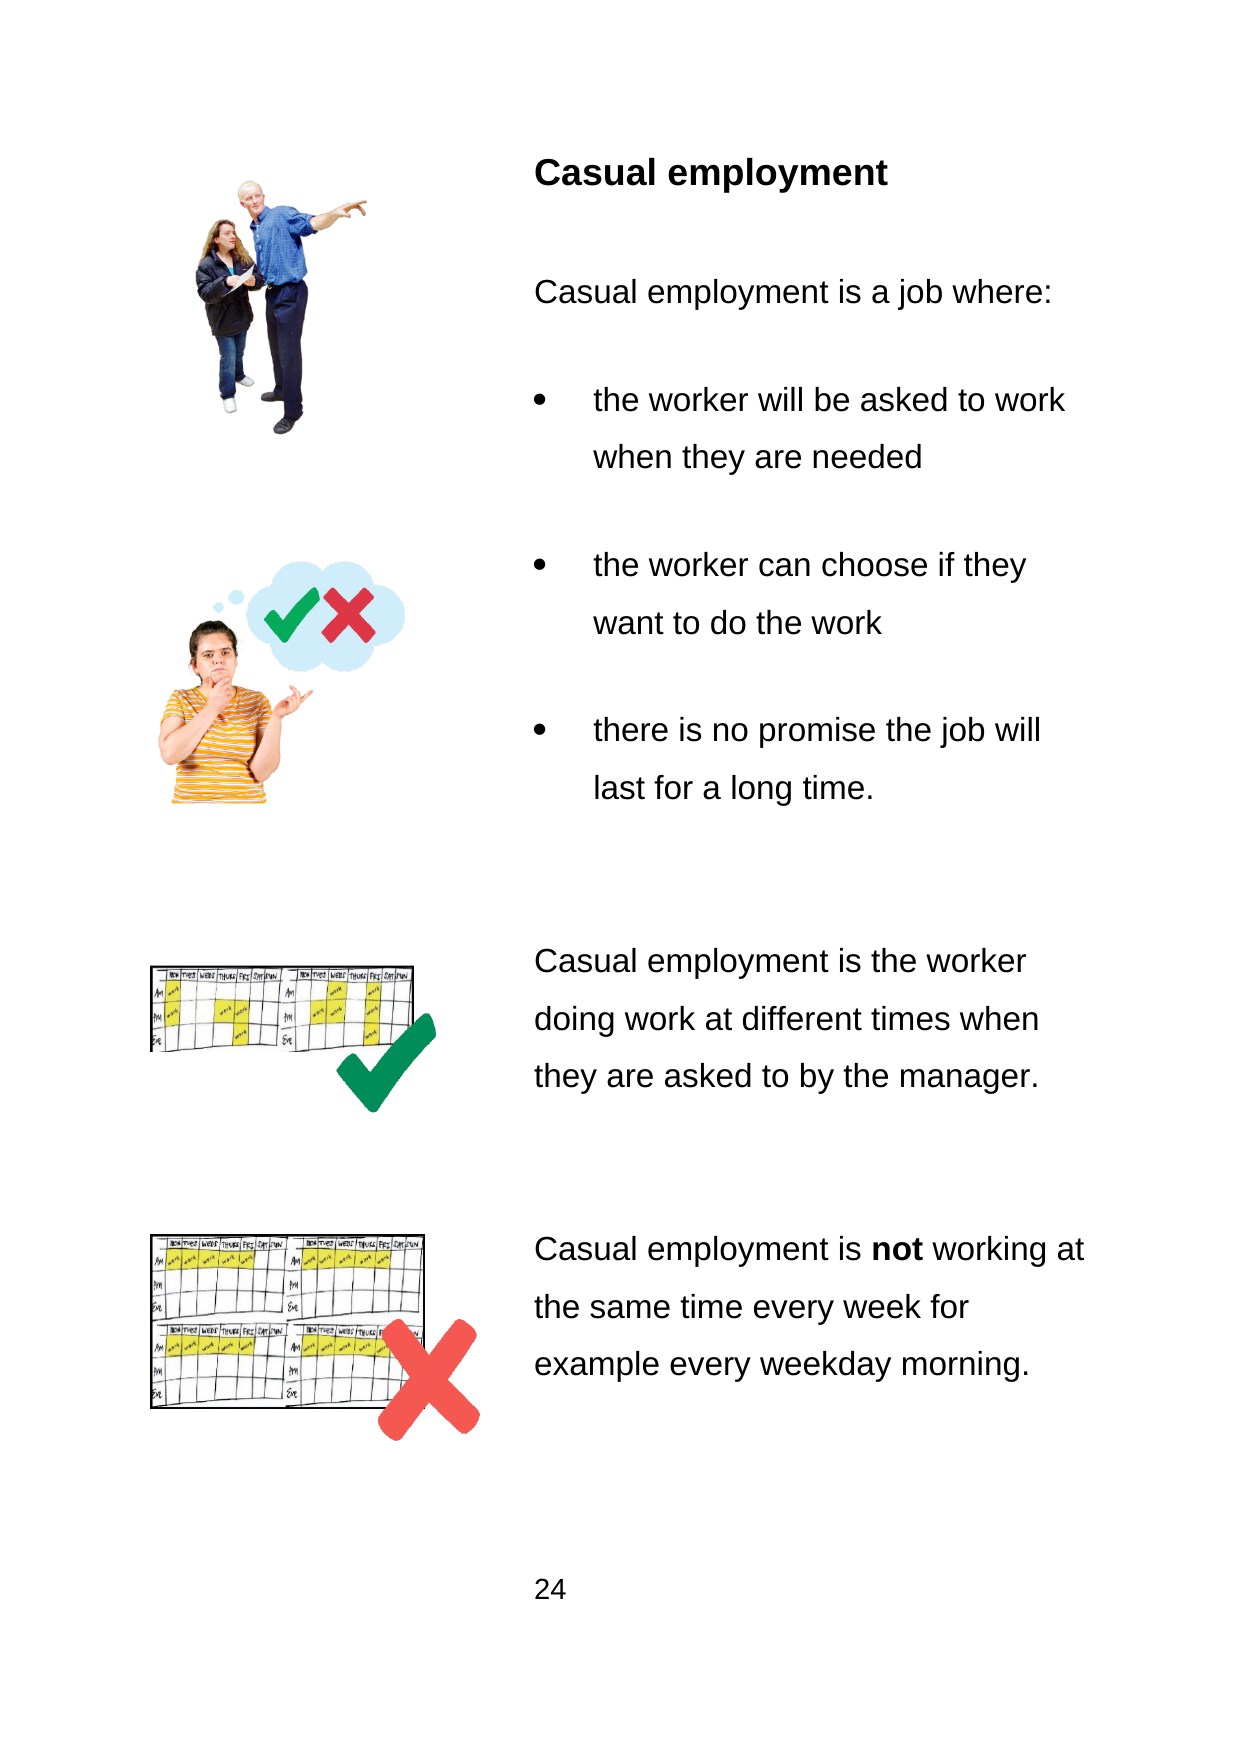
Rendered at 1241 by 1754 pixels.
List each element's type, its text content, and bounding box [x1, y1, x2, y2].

text Casual employment is the worker doing work at different times when they are asked to by the manager. [534, 941, 1090, 1095]
picture [150, 965, 438, 1115]
text Casual employment is not working at the same time every week for example every weekday morning. [534, 1229, 1090, 1383]
picture [150, 176, 412, 438]
list the worker can choose if they want to do the work [534, 545, 1090, 641]
list the worker will be asked to work when they are needed [534, 380, 1090, 476]
picture [150, 1234, 498, 1449]
picture [150, 547, 413, 810]
text Casual employment is a job where: [534, 272, 1090, 311]
subtitle Casual employment [534, 150, 1090, 193]
list there is no promise the job will last for a long time. [534, 711, 1090, 807]
